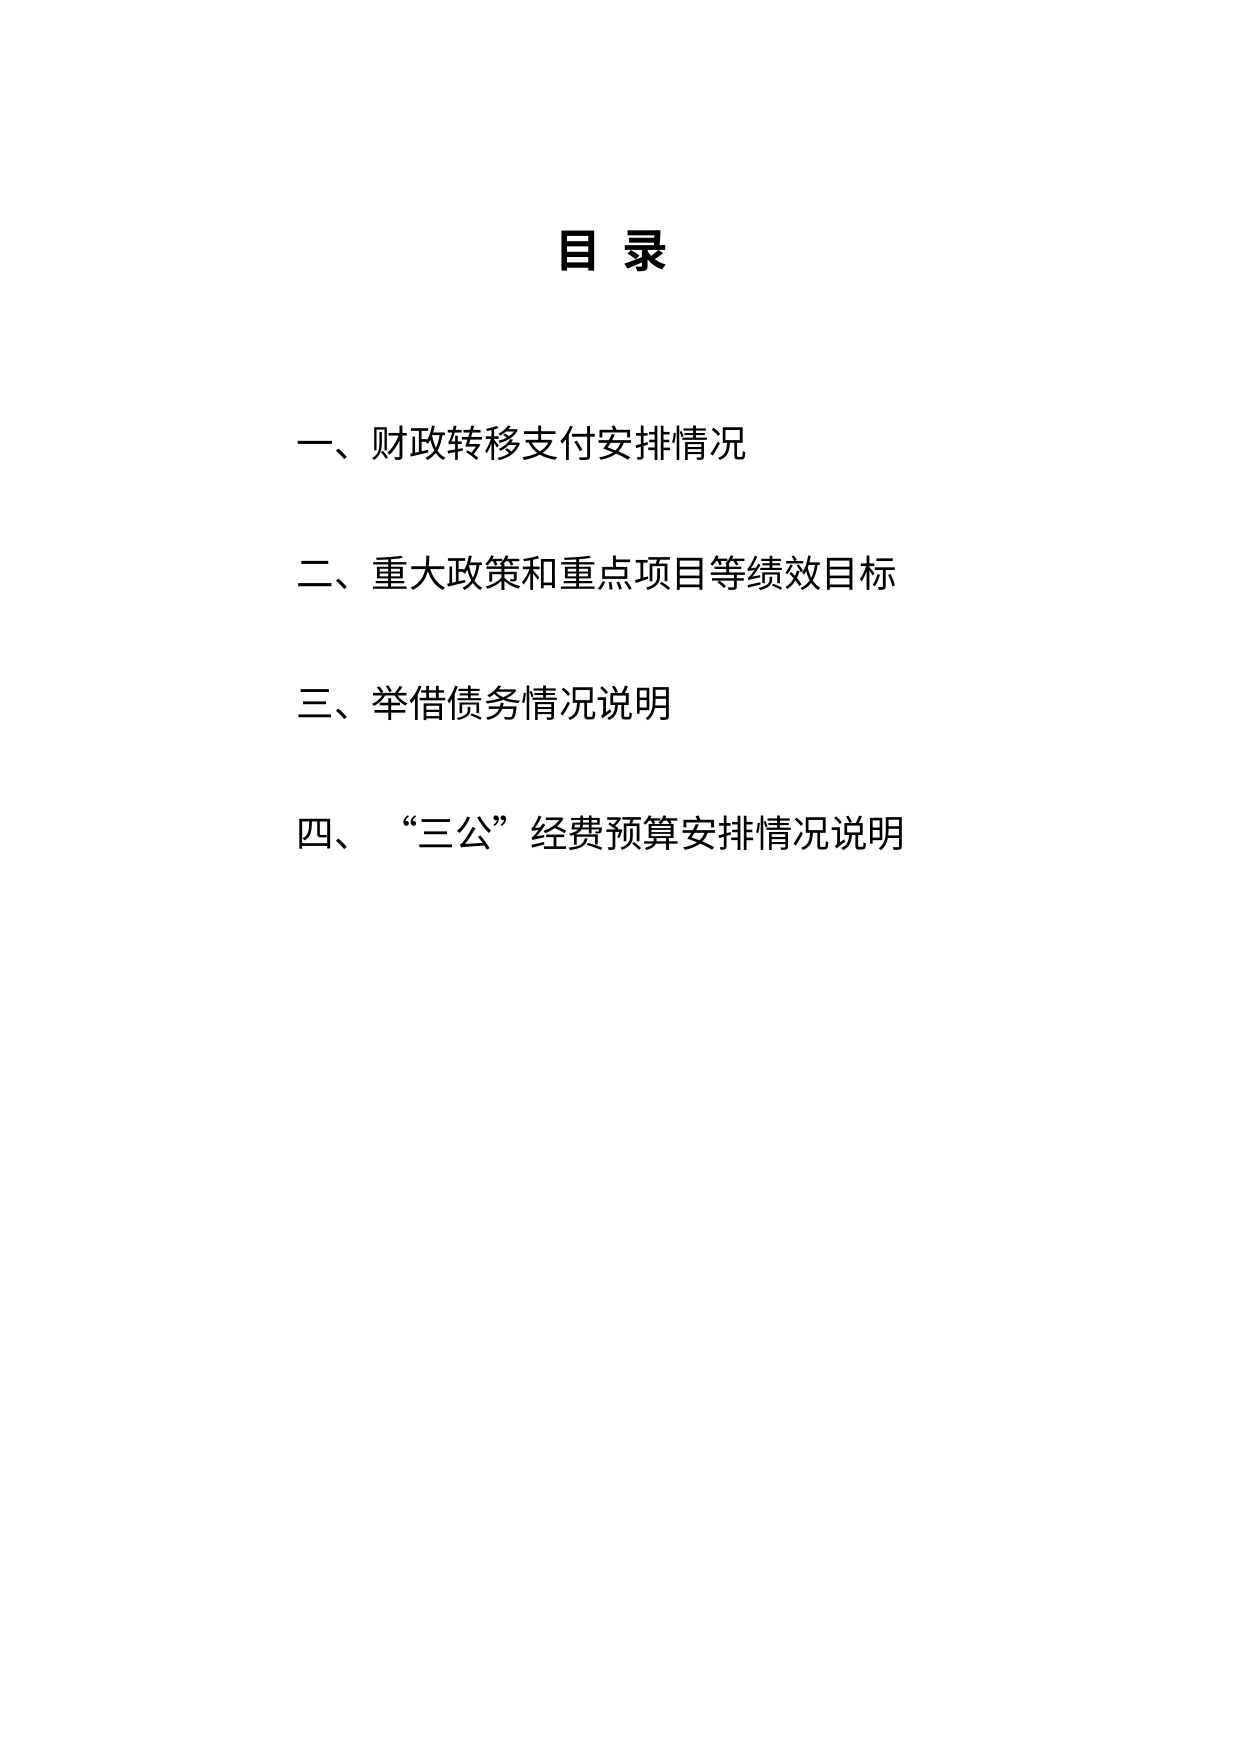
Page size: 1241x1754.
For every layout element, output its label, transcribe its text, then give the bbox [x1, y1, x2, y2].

text 一、财政转移支付安排情况 [165, 409, 1075, 474]
text 二、重大政策和重点项目等绩效目标 [165, 539, 1075, 604]
text 三、举借债务情况说明 [165, 669, 1075, 734]
text 四、 “三公”经费预算安排情况说明 [165, 799, 1075, 864]
text 目 录 [151, 220, 1069, 279]
